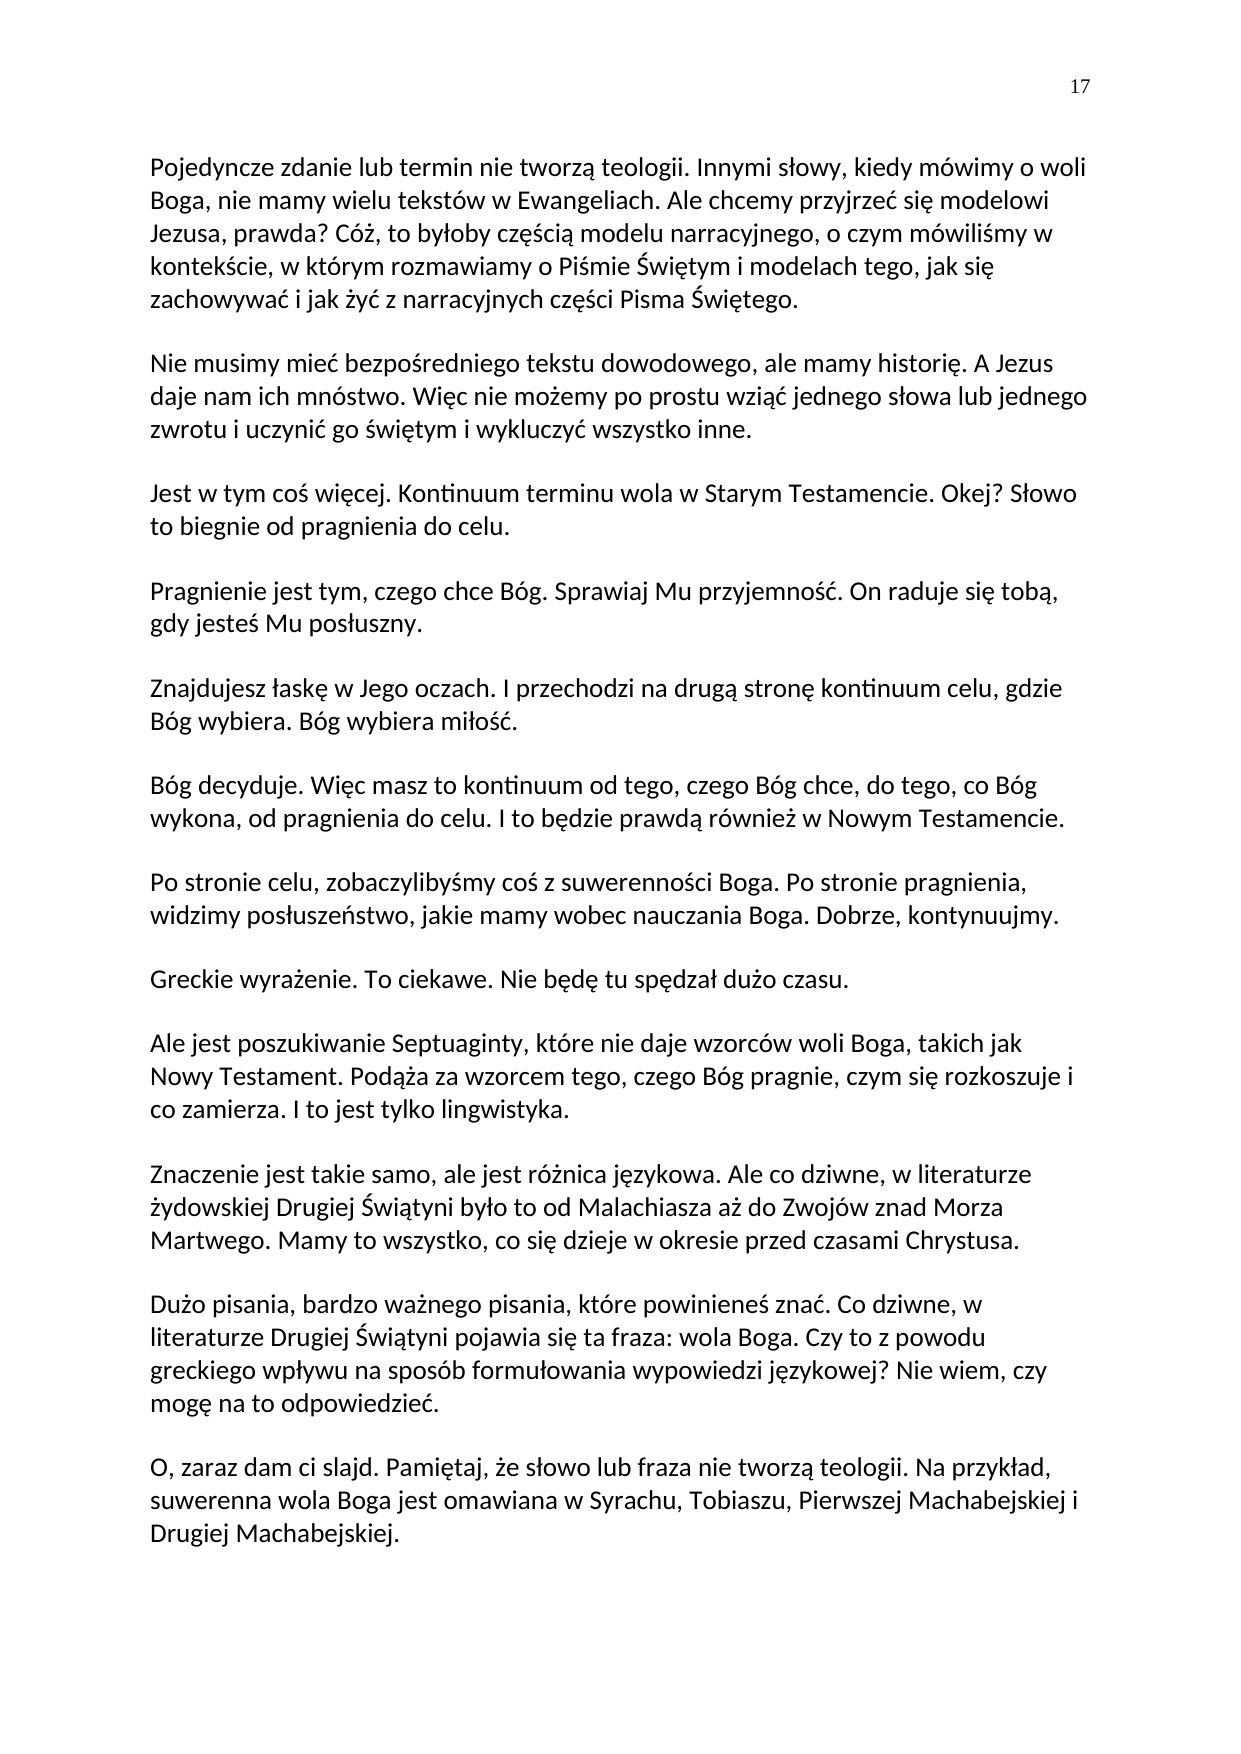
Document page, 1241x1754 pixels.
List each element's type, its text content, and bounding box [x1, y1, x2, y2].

text Pragnienie jest tym, czego chce Bóg. Sprawiaj Mu przyjemność. On raduje się tobą, gdy jesteś Mu posłuszny. [150, 574, 1090, 640]
text O, zaraz dam ci slajd. Pamiętaj, że słowo lub fraza nie tworzą teologii. Na przykład, suwerenna wola Boga jest omawiana w Syrachu, Tobiaszu, Pierwszej Machabejskiej i Drugiej Machabejskiej. [150, 1450, 1090, 1549]
text Greckie wyrażenie. To ciekawe. Nie będę tu spędzał dużo czasu. [150, 962, 1090, 995]
text Nie musimy mieć bezpośredniego tekstu dowodowego, ale mamy historię. A Jezus daje nam ich mnóstwo. Więc nie możemy po prostu wziąć jednego słowa lub jednego zwrotu i uczynić go świętym i wykluczyć wszystko inne. [150, 346, 1090, 445]
text Po stronie celu, zobaczylibyśmy coś z suwerenności Boga. Po stronie pragnienia, widzimy posłuszeństwo, jakie mamy wobec nauczania Boga. Dobrze, kontynuujmy. [150, 865, 1090, 931]
text Bóg decyduje. Więc masz to kontinuum od tego, czego Bóg chce, do tego, co Bóg wykona, od pragnienia do celu. I to będzie prawdą również w Nowym Testamencie. [150, 768, 1090, 834]
text Dużo pisania, bardzo ważnego pisania, które powinieneś znać. Co dziwne, w literaturze Drugiej Świątyni pojawia się ta fraza: wola Boga. Czy to z powodu greckiego wpływu na sposób formułowania wypowiedzi językowej? Nie wiem, czy mogę na to odpowiedzieć. [150, 1287, 1090, 1419]
text Jest w tym coś więcej. Kontinuum terminu wola w Starym Testamencie. Okej? Słowo to biegnie od pragnienia do celu. [150, 476, 1090, 542]
text Ale jest poszukiwanie Septuaginty, które nie daje wzorców woli Boga, takich jak Nowy Testament. Podąża za wzorcem tego, czego Bóg pragnie, czym się rozkoszuje i co zamierza. I to jest tylko lingwistyka. [150, 1027, 1090, 1126]
text Znaczenie jest takie samo, ale jest różnica językowa. Ale co dziwne, w literaturze żydowskiej Drugiej Świątyni było to od Malachiasza aż do Zwojów znad Morza Martwego. Mamy to wszystko, co się dzieje w okresie przed czasami Chrystusa. [150, 1157, 1090, 1256]
text Znajdujesz łaskę w Jego oczach. I przechodzi na drugą stronę kontinuum celu, gdzie Bóg wybiera. Bóg wybiera miłość. [150, 671, 1090, 737]
text Pojedyncze zdanie lub termin nie tworzą teologii. Innymi słowy, kiedy mówimy o woli Boga, nie mamy wielu tekstów w Ewangeliach. Ale chcemy przyjrzeć się modelowi Jezusa, prawda? Cóż, to byłoby częścią modelu narracyjnego, o czym mówiliśmy w kontekście, w którym rozmawiamy o Piśmie Świętym i modelach tego, jak się zachowywać i jak żyć z narracyjnych części Pisma Świętego. [150, 150, 1090, 315]
